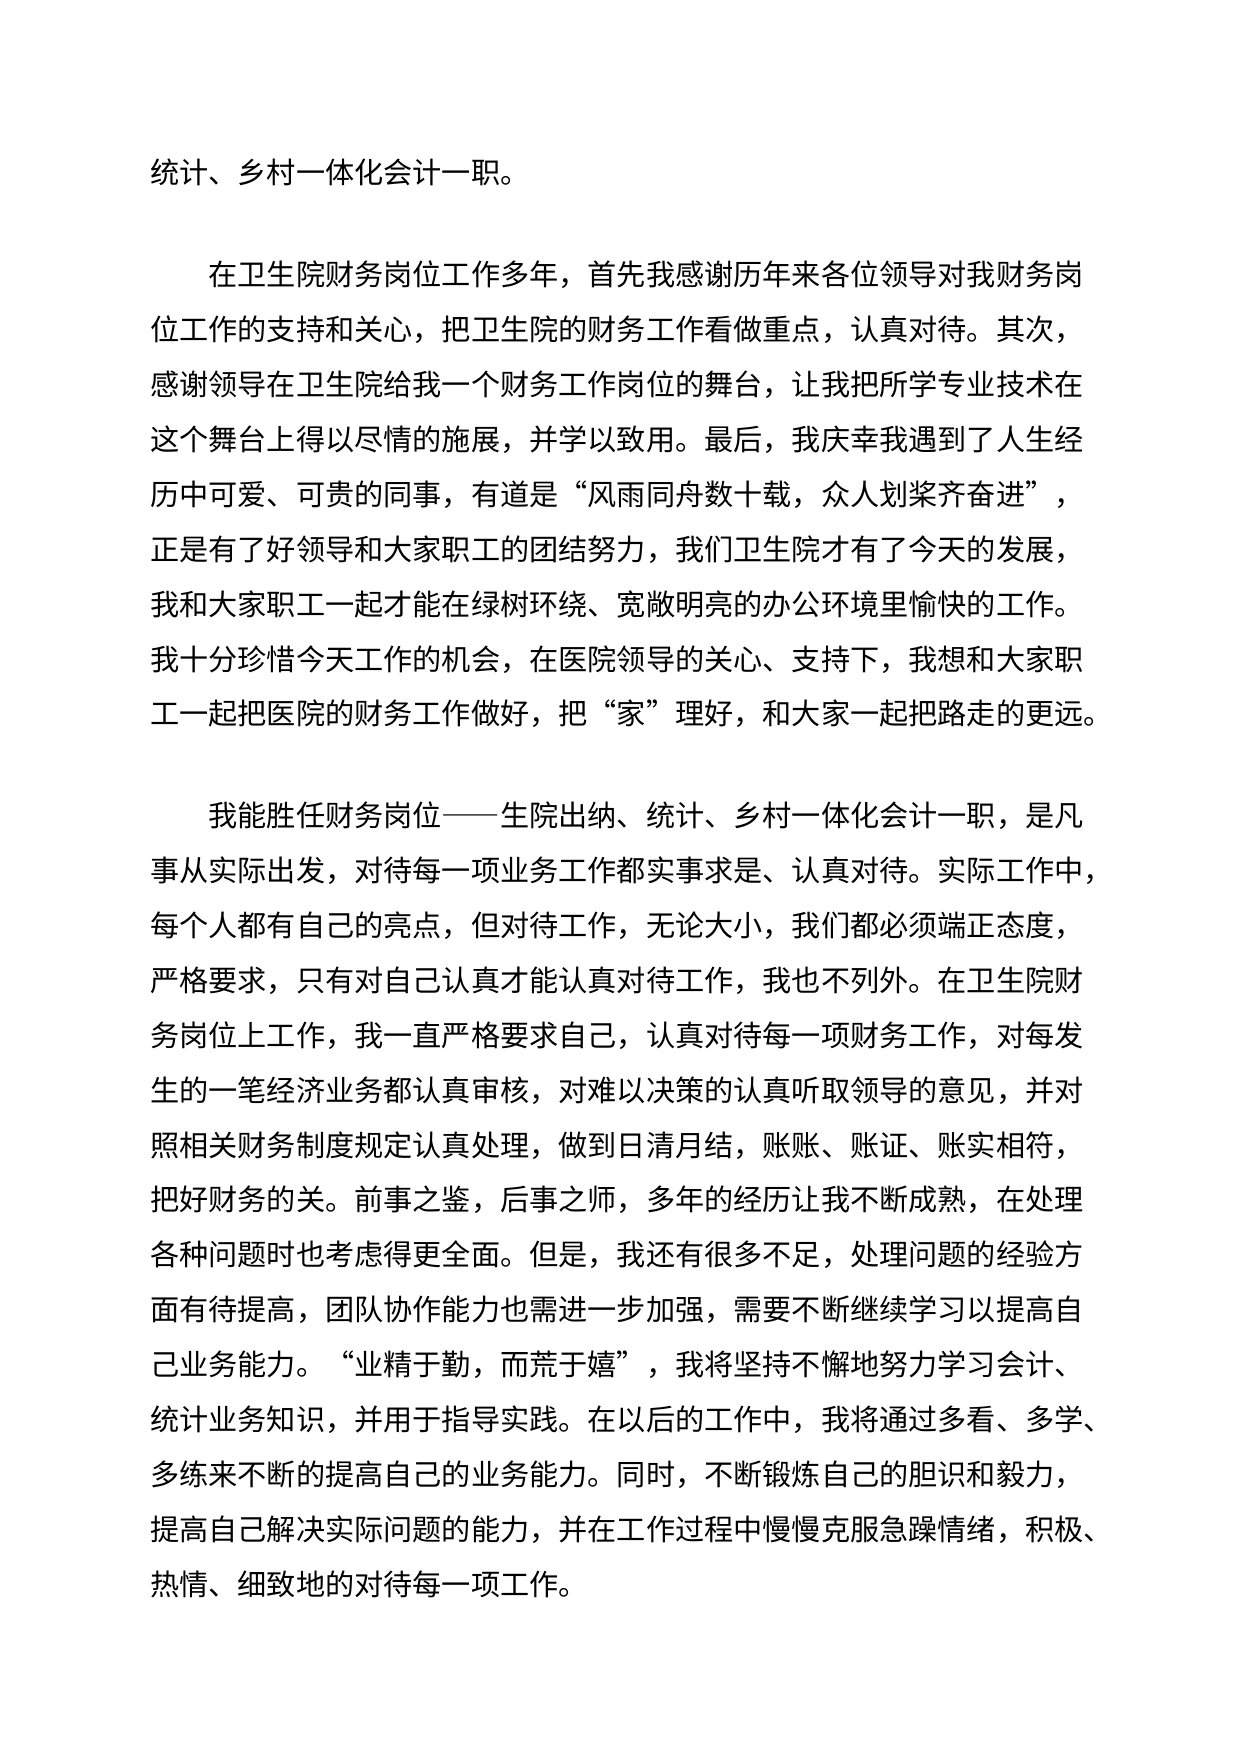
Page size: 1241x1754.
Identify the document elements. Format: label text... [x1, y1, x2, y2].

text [150, 150, 1090, 192]
text 在卫生院财务岗位工作多年，首先我感谢历年来各位领导对我财务岗位工作的支持和关心，把卫生院的财务工作看做重点，认真对待。其次，感谢领导在卫生院给我一个财务工作岗位的舞台，让我把所学专业技术在这个舞台上得以尽情的施展，并学以致用。最后，我庆幸我遇到了人生经历中可爱、可贵的同事，有道是“风雨同舟数十载，众人划桨齐奋进”，正是有了好领导和大家职工的团结努力，我们卫生院才有了今天的发展，我和大家职工一起才能在绿树环绕、宽敞明亮的办公环境里愉快的工作。我十分珍惜今天工作的机会，在医院领导的关心、支持下，我想和大家职工一起把医院的财务工作做好，把“家”理好，和大家一起把路走的更远。 [150, 252, 1090, 733]
text 我能胜任财务岗位——生院出纳、统计、乡村一体化会计一职，是凡事从实际出发，对待每一项业务工作都实事求是、认真对待。实际工作中，每个人都有自己的亮点，但对待工作，无论大小，我们都必须端正态度，严格要求，只有对自己认真才能认真对待工作，我也不列外。在卫生院财务岗位上工作，我一直严格要求自己，认真对待每一项财务工作，对每发生的一笔经济业务都认真审核，对难以决策的认真听取领导的意见，并对照相关财务制度规定认真处理，做到日清月结，账账、账证、账实相符，把好财务的关。前事之鉴，后事之师，多年的经历让我不断成熟，在处理各种问题时也考虑得更全面。但是，我还有很多不足，处理问题的经验方面有待提高，团队协作能力也需进一步加强，需要不断继续学习以提高自己业务能力。“业精于勤，而荒于嬉”，我将坚持不懈地努力学习会计、统计业务知识，并用于指导实践。在以后的工作中，我将通过多看、多学、多练来不断的提高自己的业务能力。同时，不断锻炼自己的胆识和毅力，提高自己解决实际问题的能力，并在工作过程中慢慢克服急躁情绪，积极、热情、细致地的对待每一项工作。 [150, 793, 1090, 1603]
